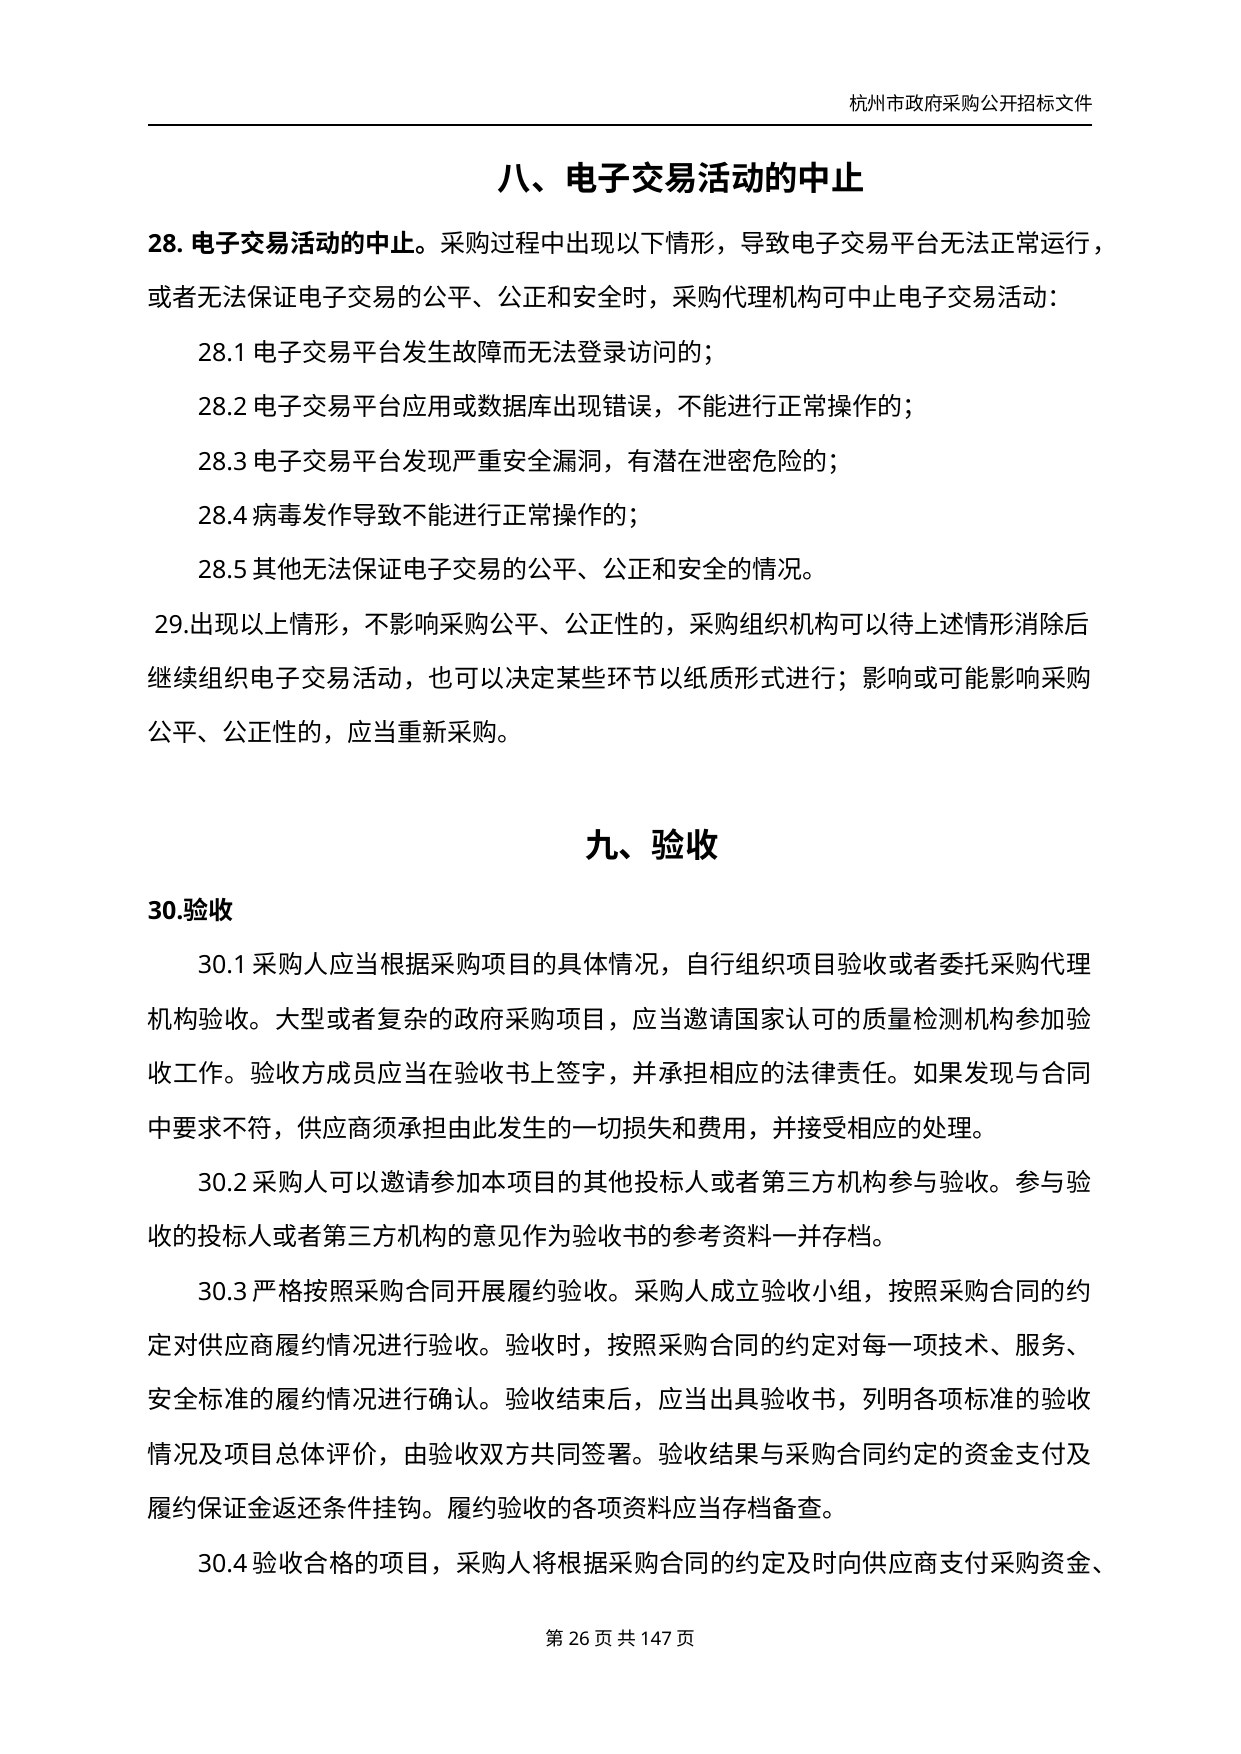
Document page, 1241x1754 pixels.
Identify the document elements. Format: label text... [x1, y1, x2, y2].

text 九、验收 [160, 818, 1092, 867]
text 30.验收 [148, 891, 1092, 927]
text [148, 1543, 1092, 1579]
text 28.4病毒发作导致不能进行正常操作的； [148, 495, 1092, 532]
text 28.2电子交易平台应用或数据库出现错误，不能进行正常操作的； [148, 387, 1092, 423]
text 28.3电子交易平台发现严重安全漏洞，有潜在泄密危险的； [148, 441, 1092, 477]
text 29.出现以上情形，不影响采购公平、公正性的，采购组织机构可以待上述情形消除后继续组织电子交易活动，也可以决定某些环节以纸质形式进行；影响或可能影响采购公平、公正性的，应当重新采购。 [148, 604, 1092, 749]
text 28. 电子交易活动的中止。采购过程中出现以下情形，导致电子交易平台无法正常运行，或者无法保证电子交易的公平、公正和安全时，采购代理机构可中止电子交易活动： [148, 223, 1092, 314]
text 30.1采购人应当根据采购项目的具体情况，自行组织项目验收或者委托采购代理机构验收。大型或者复杂的政府采购项目，应当邀请国家认可的质量检测机构参加验收工作。验收方成员应当在验收书上签字，并承担相应的法律责任。如果发现与合同中要求不符，供应商须承担由此发生的一切损失和费用，并接受相应的处理。 [148, 945, 1092, 1144]
text 28.1电子交易平台发生故障而无法登录访问的； [148, 332, 1092, 368]
text 30.3严格按照采购合同开展履约验收。采购人成立验收小组，按照采购合同的约定对供应商履约情况进行验收。验收时，按照采购合同的约定对每一项技术、服务、安全标准的履约情况进行确认。验收结束后，应当出具验收书，列明各项标准的验收情况及项目总体评价，由验收双方共同签署。验收结果与采购合同约定的资金支付及履约保证金返还条件挂钩。履约验收的各项资料应当存档备查。 [148, 1271, 1092, 1525]
text 30.2采购人可以邀请参加本项目的其他投标人或者第三方机构参与验收。参与验收的投标人或者第三方机构的意见作为验收书的参考资料一并存档。 [148, 1162, 1092, 1253]
text 28.5其他无法保证电子交易的公平、公正和安全的情况。 [148, 550, 1092, 586]
text 八、电子交易活动的中止 [148, 151, 1092, 199]
